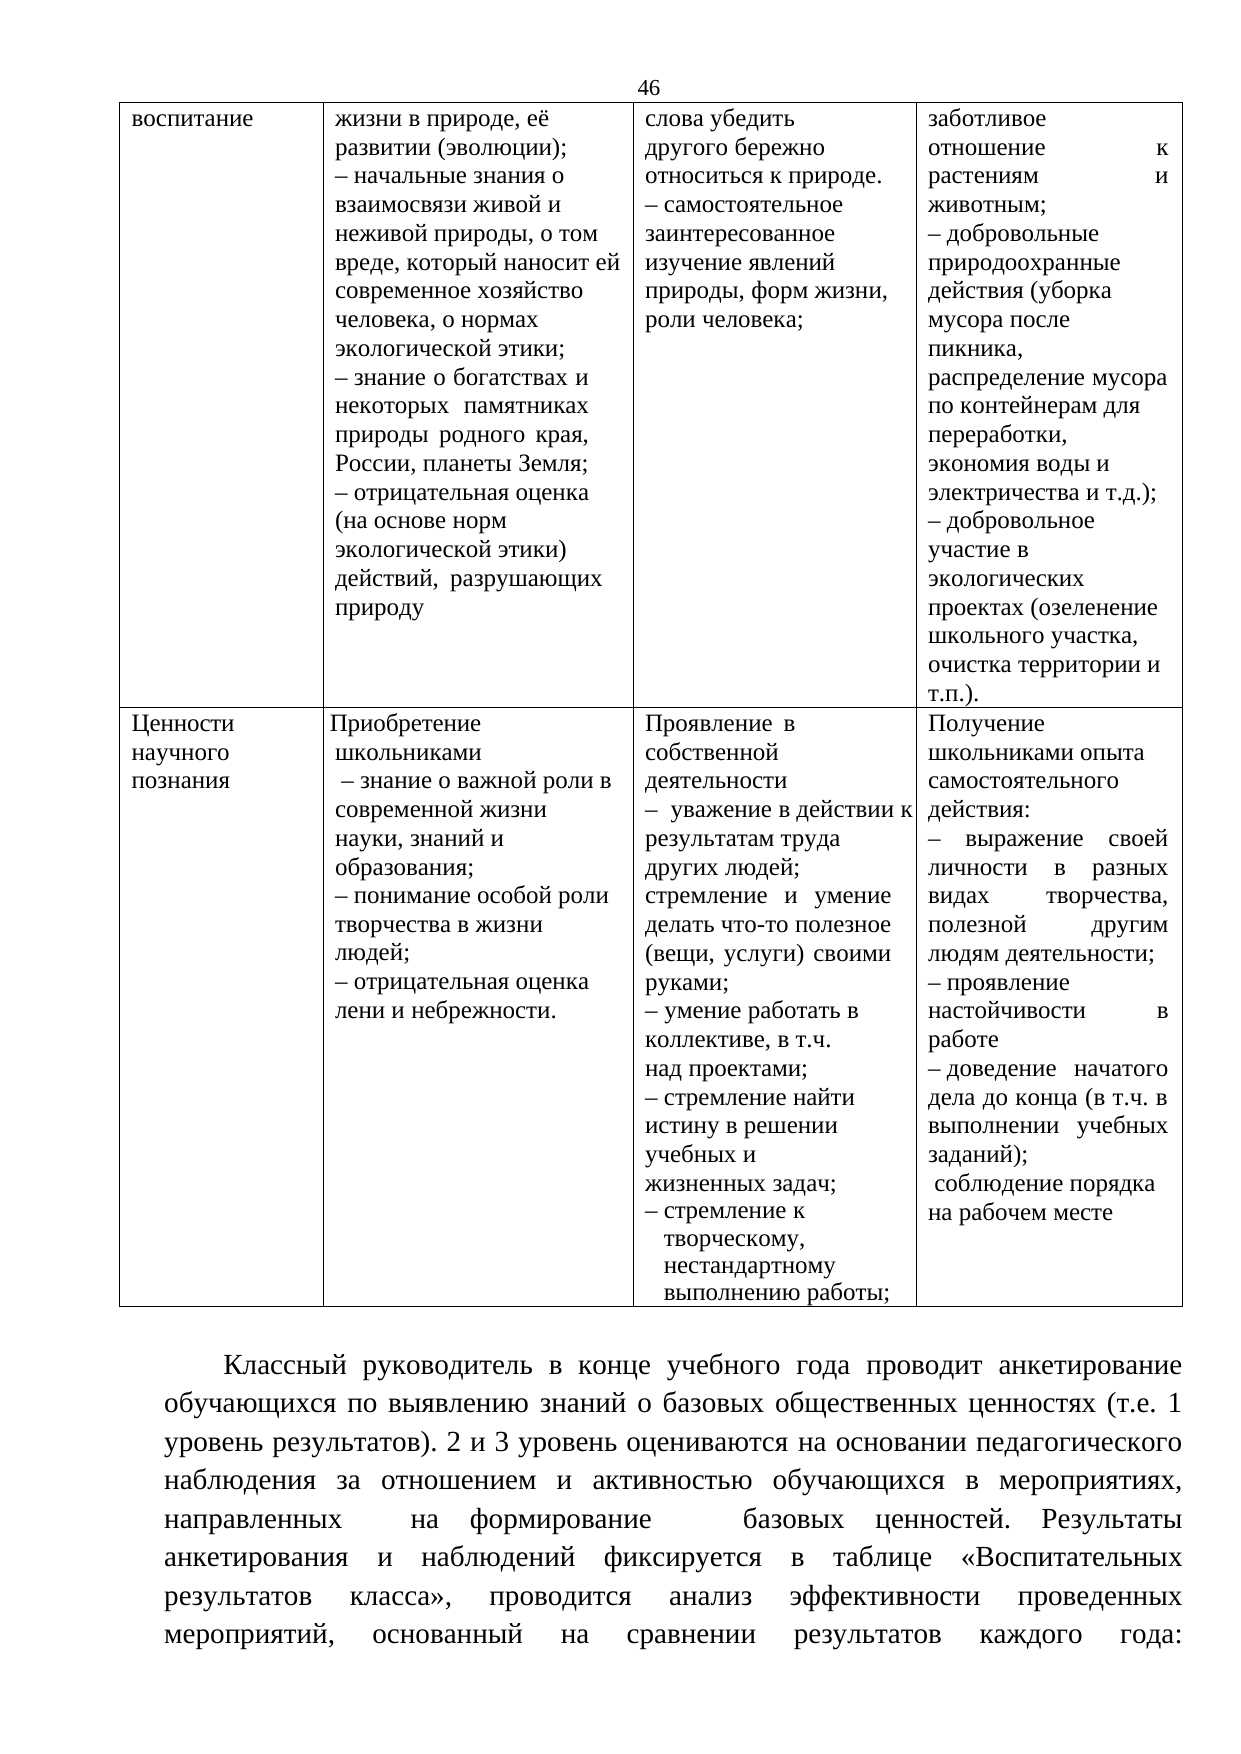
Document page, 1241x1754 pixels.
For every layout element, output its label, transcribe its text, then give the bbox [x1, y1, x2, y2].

table_cell Проявление в собственной деятельности уважение в действии к результатам труда других людей; стремление и умение делать что-то полезное (вещи, услуги) своими руками; умение работать в коллективе, в т.ч. над проектами; стремление найти истину в решении учебных и жизненных задач; стремление к творческому, нестандартному выполнению работы; [634, 708, 916, 1306]
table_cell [324, 103, 633, 707]
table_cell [634, 103, 916, 707]
table_cell Ценности научного познания [120, 708, 323, 1306]
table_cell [917, 103, 1182, 707]
table_cell Получение школьниками опыта самостоятельного действия: – выражение своей личности в разных видах творчества, полезной другим людям деятельности; проявление настойчивости в работе доведение начатого дела до конца (в т.ч. в выполнении учебных заданий); соблюдение порядка на рабочем месте [917, 708, 1182, 1306]
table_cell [120, 103, 323, 707]
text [164, 1347, 1182, 1650]
table_cell Приобретение школьниками знание о важной роли в современной жизни науки, знаний и образования; понимание особой роли творчества в жизни людей; – отрицательная оценка лени и небрежности. [324, 708, 633, 1306]
